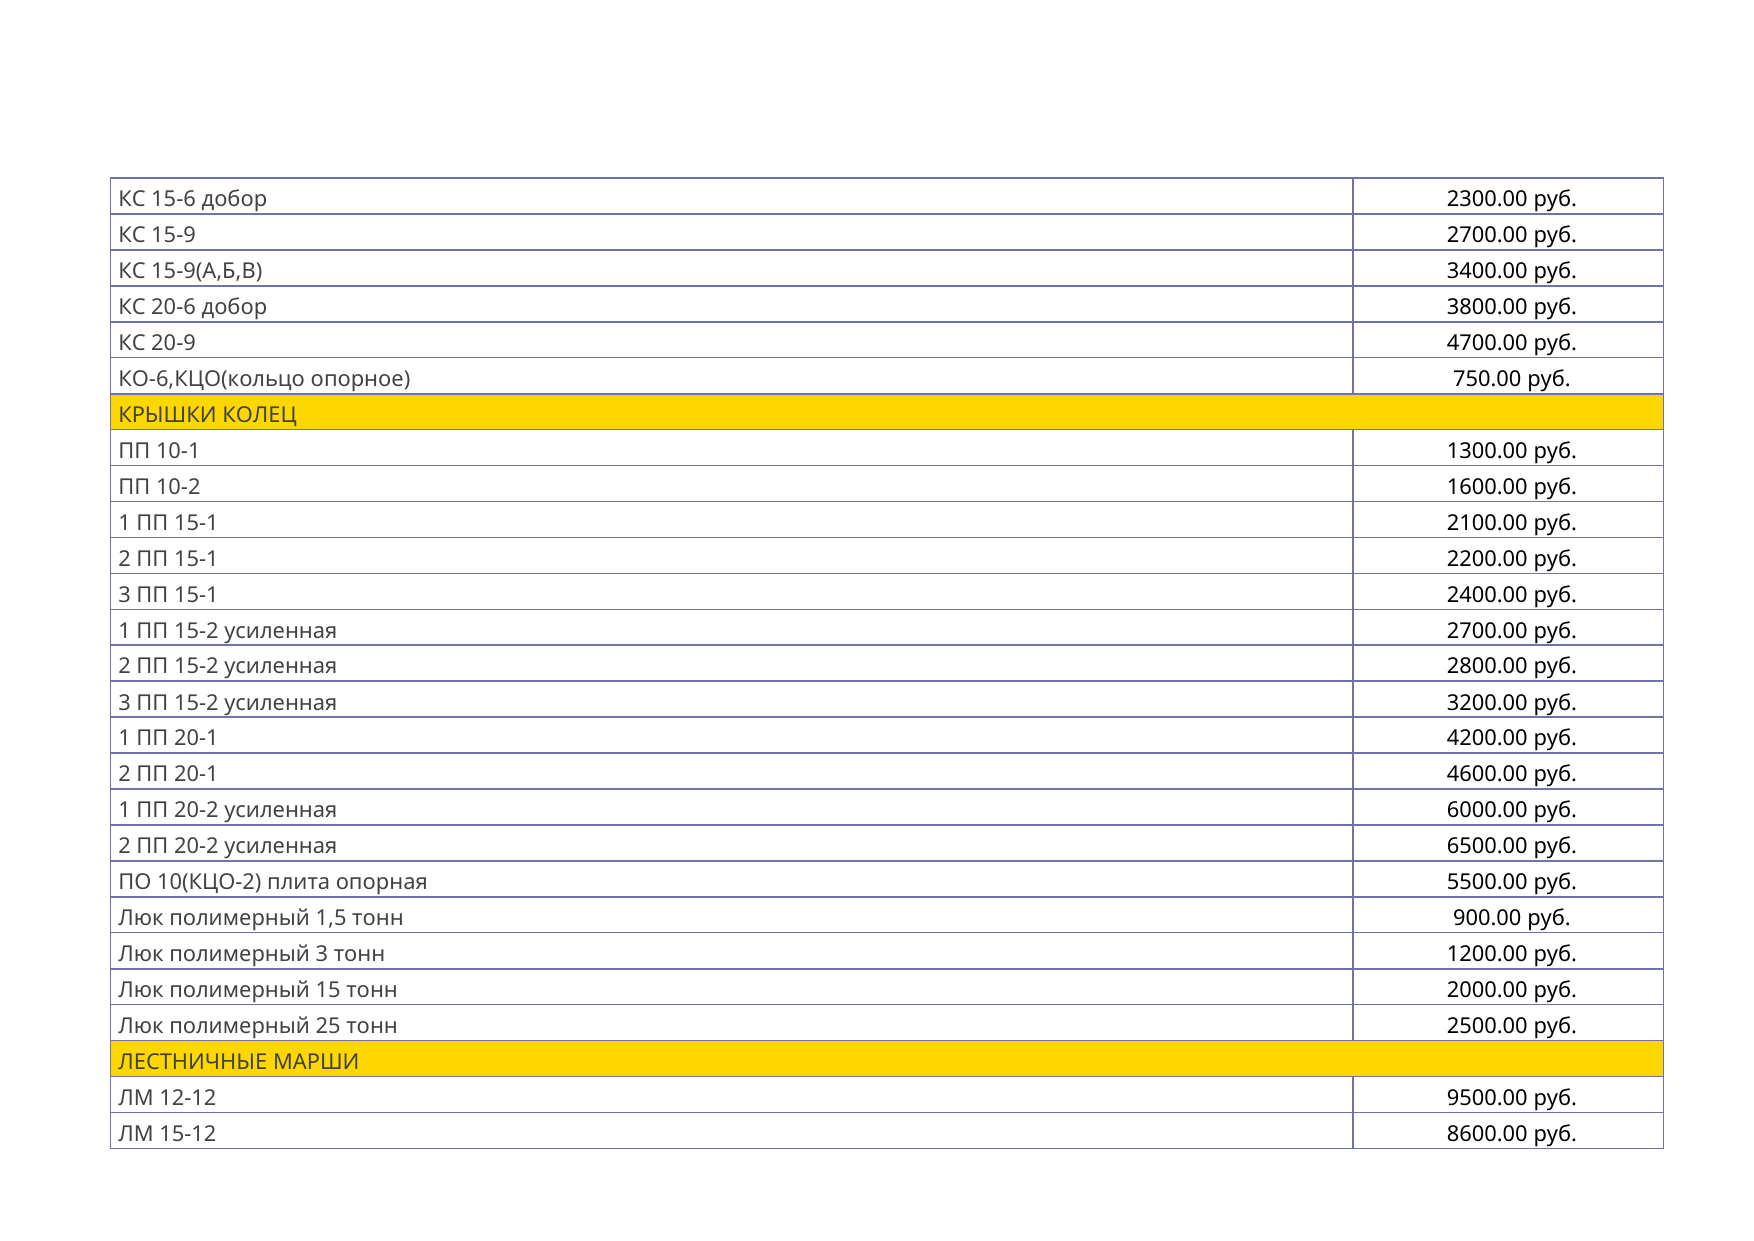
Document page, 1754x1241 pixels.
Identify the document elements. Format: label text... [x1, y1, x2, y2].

table_cell КРЫШКИ КОЛЕЦ [111, 395, 1663, 429]
table_cell 900.00 руб. [1354, 898, 1663, 932]
table_cell 4700.00 руб. [1354, 323, 1663, 357]
table_cell 5500.00 руб. [1354, 862, 1663, 896]
table_cell КС 15-9 [111, 215, 1352, 249]
table_cell 2500.00 руб. [1354, 1005, 1663, 1040]
table_cell ЛМ 15-12 [111, 1113, 1352, 1147]
table_cell ЛМ 12-12 [111, 1077, 1352, 1112]
table_cell 1 ПП 15-2 усиленная [111, 610, 1352, 644]
table_cell 4200.00 руб. [1354, 718, 1663, 752]
table_cell 2700.00 руб. [1354, 215, 1663, 249]
table_cell ПП 10-2 [111, 466, 1352, 501]
table_cell 3400.00 руб. [1354, 251, 1663, 285]
table_cell 2 ПП 20-2 усиленная [111, 826, 1352, 860]
table_cell 1200.00 руб. [1354, 933, 1663, 968]
table_cell 2400.00 руб. [1354, 574, 1663, 608]
table_cell 2200.00 руб. [1354, 538, 1663, 572]
table_cell 6000.00 руб. [1354, 790, 1663, 824]
table_cell КС 15-6 добор [111, 179, 1352, 213]
table_cell ПП 10-1 [111, 430, 1352, 465]
table_cell 2 ПП 20-1 [111, 754, 1352, 788]
table_cell Люк полимерный 3 тонн [111, 933, 1352, 968]
table_cell 9500.00 руб. [1354, 1077, 1663, 1112]
table_cell КС 20-6 добор [111, 287, 1352, 321]
table_cell 1300.00 руб. [1354, 430, 1663, 465]
table_cell 2300.00 руб. [1354, 179, 1663, 213]
table_cell КО-6,КЦО(кольцо опорное) [111, 358, 1352, 393]
table_cell 2 ПП 15-2 усиленная [111, 646, 1352, 680]
table_cell 8600.00 руб. [1354, 1113, 1663, 1147]
table_cell 2000.00 руб. [1354, 970, 1663, 1004]
table_cell 3 ПП 15-2 усиленная [111, 682, 1352, 716]
table_cell 2700.00 руб. [1354, 610, 1663, 644]
table_cell Люк полимерный 1,5 тонн [111, 898, 1352, 932]
table_cell ПО 10(КЦО-2) плита опорная [111, 862, 1352, 896]
table_cell 2100.00 руб. [1354, 502, 1663, 537]
table_cell 3200.00 руб. [1354, 682, 1663, 716]
table_cell 4600.00 руб. [1354, 754, 1663, 788]
table_cell 1 ПП 20-2 усиленная [111, 790, 1352, 824]
table_cell 3800.00 руб. [1354, 287, 1663, 321]
table_cell 1 ПП 15-1 [111, 502, 1352, 537]
table_cell Люк полимерный 25 тонн [111, 1005, 1352, 1040]
table_cell 1600.00 руб. [1354, 466, 1663, 501]
table_cell 3 ПП 15-1 [111, 574, 1352, 608]
table_cell 6500.00 руб. [1354, 826, 1663, 860]
table_cell 1 ПП 20-1 [111, 718, 1352, 752]
table_cell КС 15-9(А,Б,В) [111, 251, 1352, 285]
table_cell 750.00 руб. [1354, 358, 1663, 393]
table_cell 2800.00 руб. [1354, 646, 1663, 680]
table_cell Люк полимерный 15 тонн [111, 970, 1352, 1004]
table_cell 2 ПП 15-1 [111, 538, 1352, 572]
table_cell КС 20-9 [111, 323, 1352, 357]
table_cell ЛЕСТНИЧНЫЕ МАРШИ [111, 1041, 1663, 1076]
